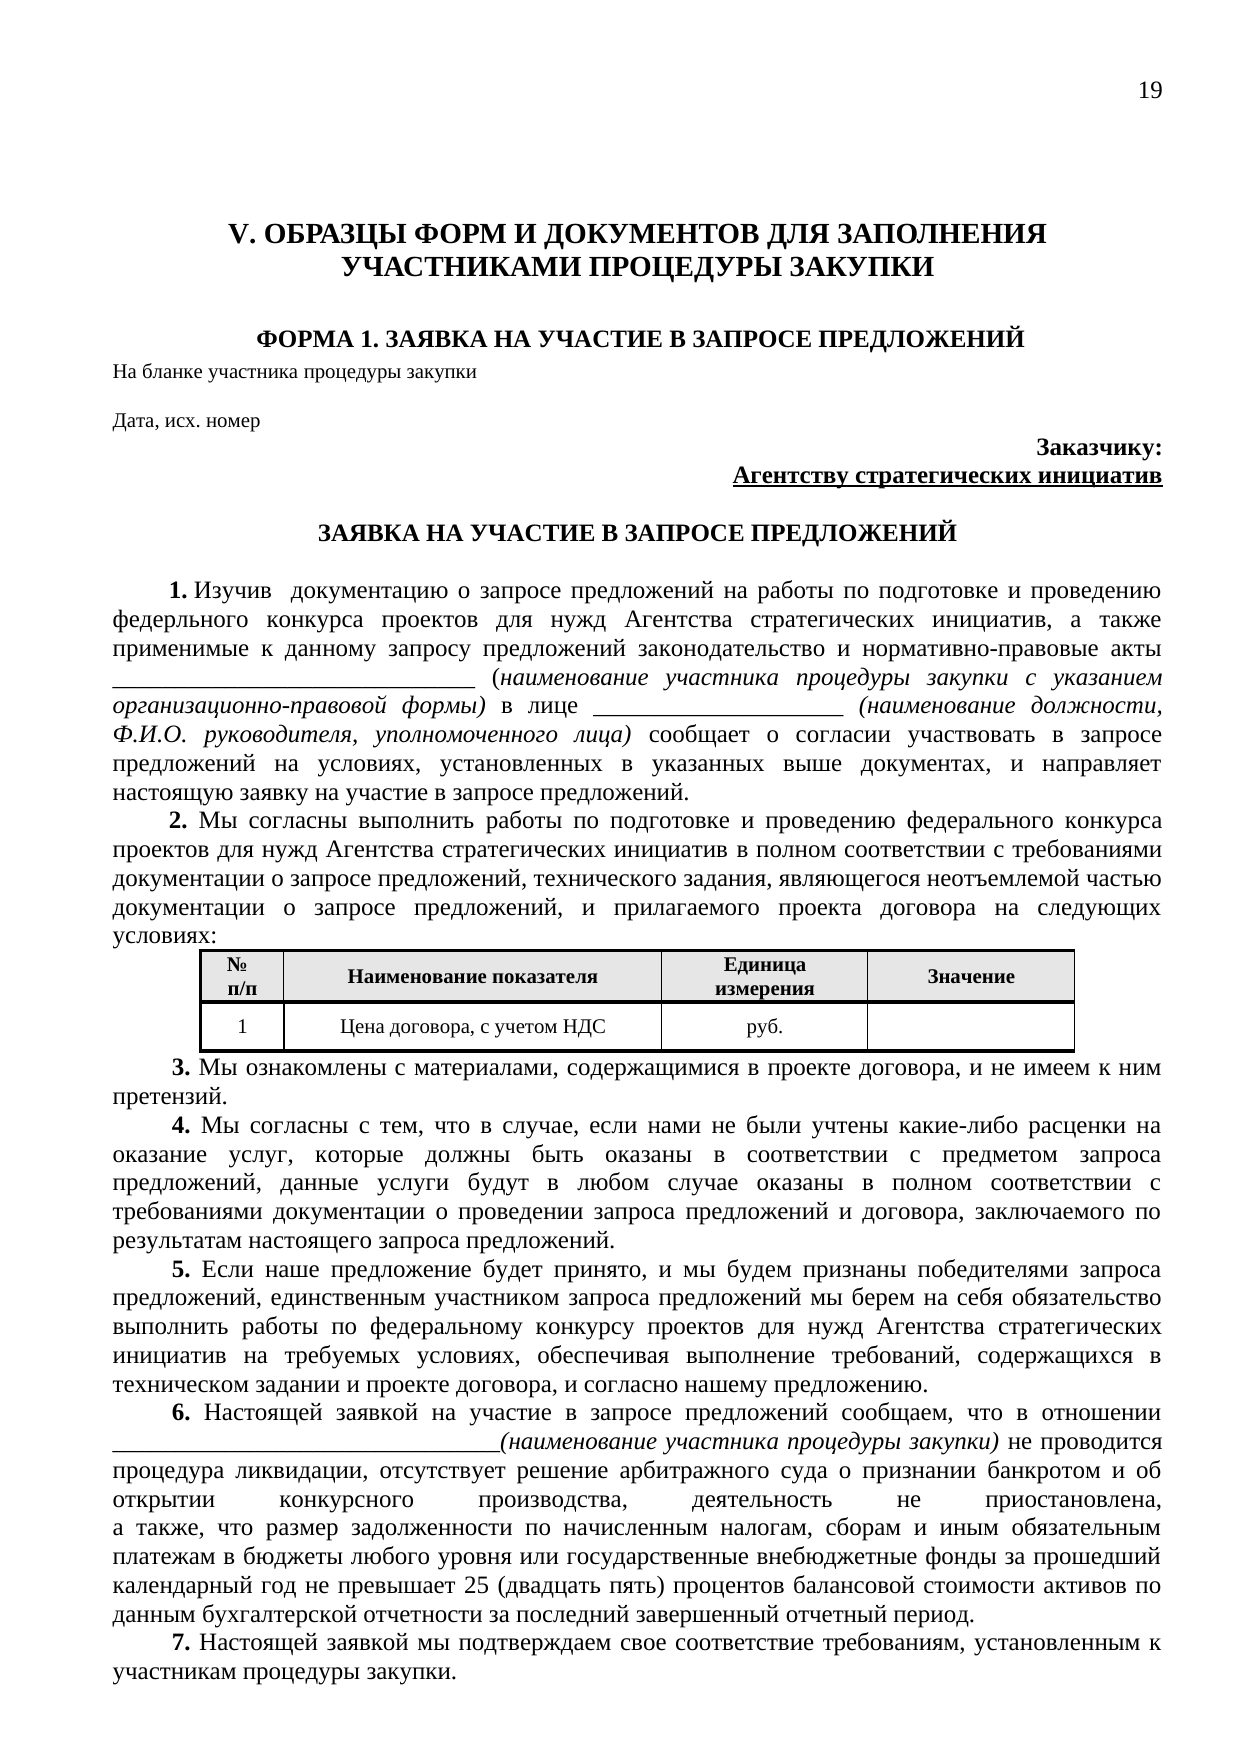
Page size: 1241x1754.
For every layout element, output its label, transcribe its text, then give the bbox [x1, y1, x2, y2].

text На бланке участника процедуры закупки [112, 359, 1162, 383]
table_cell Цена договора, с учетом НДС [285, 1004, 661, 1049]
text 1. Изучив документацию о запросе предложений на работы по подготовке и проведению федерльного конкурса проектов для нужд Агентства стратегических инициатив, а также применимые к данному запросу предложений законодательство и нормативно-правовые акты _____________________________ (наименование участника процедуры закупки с указанием организационно-правовой формы) в лице ____________________ (наименование должности, Ф.И.О. руководителя, уполномоченного лица) сообщает о согласии участвовать в запросе предложений на условиях, установленных в указанных выше документах, и направляет настоящую заявку на участие в запросе предложений. [112, 575, 1162, 805]
text 4. Мы согласны с тем, что в случае, если нами не были учтены какие-либо расценки на оказание услуг, которые должны быть оказаны в соответствии с предметом запроса предложений, данные услуги будут в любом случае оказаны в полном соответствии с требованиями документации о проведении запроса предложений и договора, заключаемого по результатам настоящего запроса предложений. [112, 1110, 1162, 1254]
text Заказчику: [112, 432, 1162, 460]
text 7. Настоящей заявкой мы подтверждаем свое соответствие требованиям, установленным к участникам процедуры закупки. [112, 1627, 1162, 1685]
subtitle V. ОБРАЗЦЫ ФОРМ И ДОКУМЕНТОВ ДЛЯ ЗАПОЛНЕНИЯ УЧАСТНИКАМИ ПРОЦЕДУРЫ ЗАКУПКИ [112, 216, 1162, 283]
text 2. Мы согласны выполнить работы по подготовке и проведению федерального конкурса проектов для нужд Агентства стратегических инициатив в полном соответствии с требованиями документации о запросе предложений, технического задания, являющегося неотъемлемой частью документации о запросе предложений, и прилагаемого проекта договора на следующих условиях: [112, 805, 1162, 949]
text Дата, исх. номер [112, 407, 1162, 432]
text 5. Если наше предложение будет принято, и мы будем признаны победителями запроса предложений, единственным участником запроса предложений мы берем на себя обязательство выполнить работы по федеральному конкурсу проектов для нужд Агентства стратегических инициатив на требуемых условиях, обеспечивая выполнение требований, содержащихся в техническом задании и проекте договора, и согласно нашему предложению. [112, 1254, 1162, 1397]
subtitle ФОРМА 1. ЗАЯВКА НА УЧАСТИЕ В ЗАПРОСЕ ПРЕДЛОЖЕНИЙ [112, 324, 1162, 353]
table_cell [868, 1004, 1074, 1049]
table_cell руб. [662, 1004, 867, 1049]
text ЗАЯВКА НА УЧАСТИЕ В ЗАПРОСЕ ПРЕДЛОЖЕНИЙ [112, 518, 1162, 547]
text 6. Настоящей заявкой на участие в запросе предложений сообщаем, что в отношении _______________________________(наименование участника процедуры закупки) не проводится процедура ликвидации, отсутствует решение арбитражного суда о признании банкротом и об открытии конкурсного производства, деятельность не приостановлена, а также, что размер задолженности по начисленным налогам, сборам и иным обязательным платежам в бюджеты любого уровня или государственные внебюджетные фонды за прошедший календарный год не превышает 25 (двадцать пять) процентов балансовой стоимости активов по данным бухгалтерской отчетности за последний завершенный отчетный период. [112, 1397, 1162, 1627]
table_cell 1 [202, 1004, 283, 1049]
table_header № п/п [202, 952, 283, 1000]
table_header Наименование показателя [284, 952, 661, 1000]
table_header Единица измерения [662, 952, 867, 1000]
table_header Значение [868, 952, 1074, 1000]
text Агентству стратегических инициатив [112, 460, 1162, 489]
text 3. Мы ознакомлены с материалами, содержащимися в проекте договора, и не имеем к ним претензий. [112, 1052, 1162, 1110]
